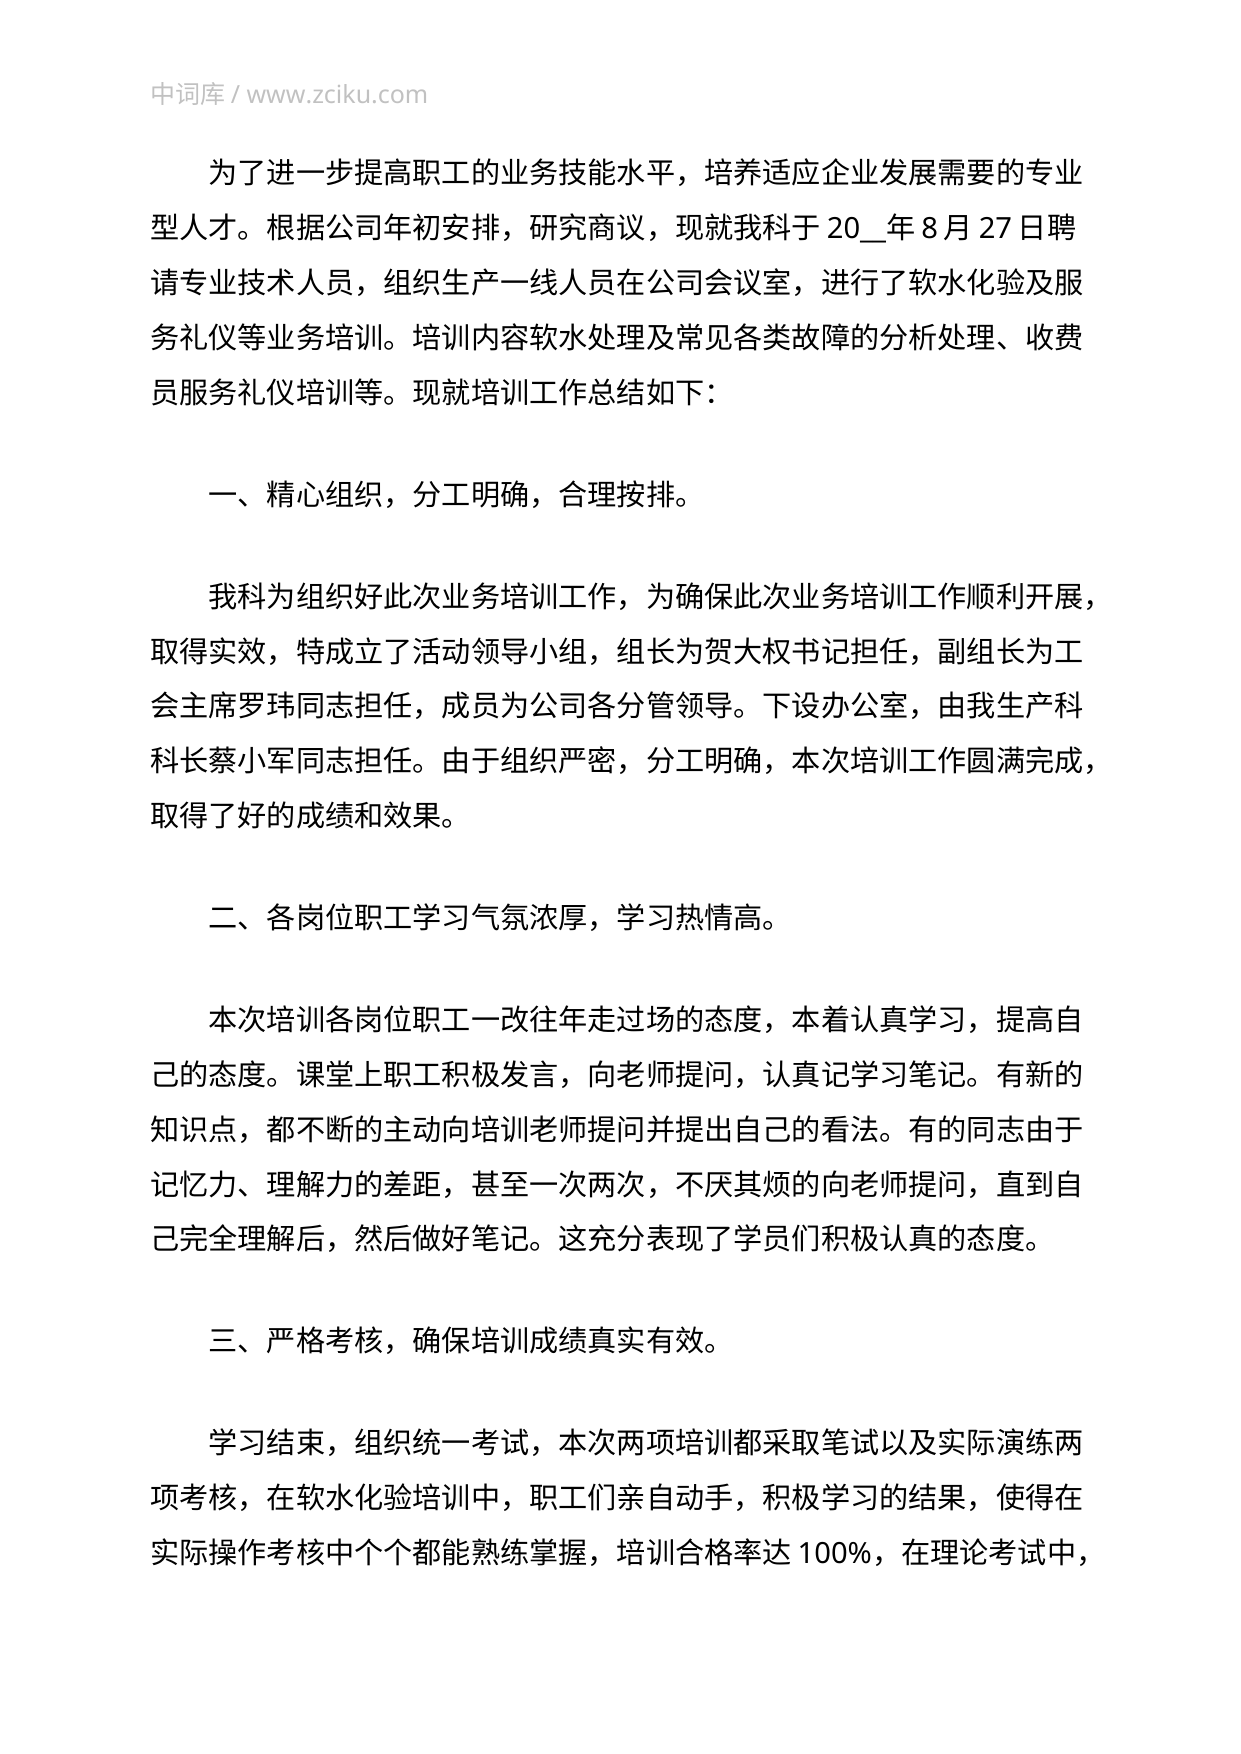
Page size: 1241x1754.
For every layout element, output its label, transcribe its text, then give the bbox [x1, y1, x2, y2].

text 我科为组织好此次业务培训工作，为确保此次业务培训工作顺利开展，取得实效，特成立了活动领导小组，组长为贺大权书记担任，副组长为工会主席罗玮同志担任，成员为公司各分管领导。下设办公室，由我生产科科长蔡小军同志担任。由于组织严密，分工明确，本次培训工作圆满完成，取得了好的成绩和效果。 [150, 573, 1090, 835]
text 三、严格考核，确保培训成绩真实有效。 [150, 1318, 1090, 1360]
text 二、各岗位职工学习气氛浓厚，学习热情高。 [150, 894, 1090, 937]
text 本次培训各岗位职工一改往年走过场的态度，本着认真学习，提高自己的态度。课堂上职工积极发言，向老师提问，认真记学习笔记。有新的知识点，都不断的主动向培训老师提问并提出自己的看法。有的同志由于记忆力、理解力的差距，甚至一次两次，不厌其烦的向老师提问，直到自己完全理解后，然后做好笔记。这充分表现了学员们积极认真的态度。 [150, 996, 1090, 1258]
text 一、精心组织，分工明确，合理按排。 [150, 471, 1090, 514]
text 为了进一步提高职工的业务技能水平，培养适应企业发展需要的专业型人才。根据公司年初安排，研究商议，现就我科于20__年8月27日聘请专业技术人员，组织生产一线人员在公司会议室，进行了软水化验及服务礼仪等业务培训。培训内容软水处理及常见各类故障的分析处理、收费员服务礼仪培训等。现就培训工作总结如下： [150, 150, 1090, 412]
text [150, 1419, 1090, 1572]
